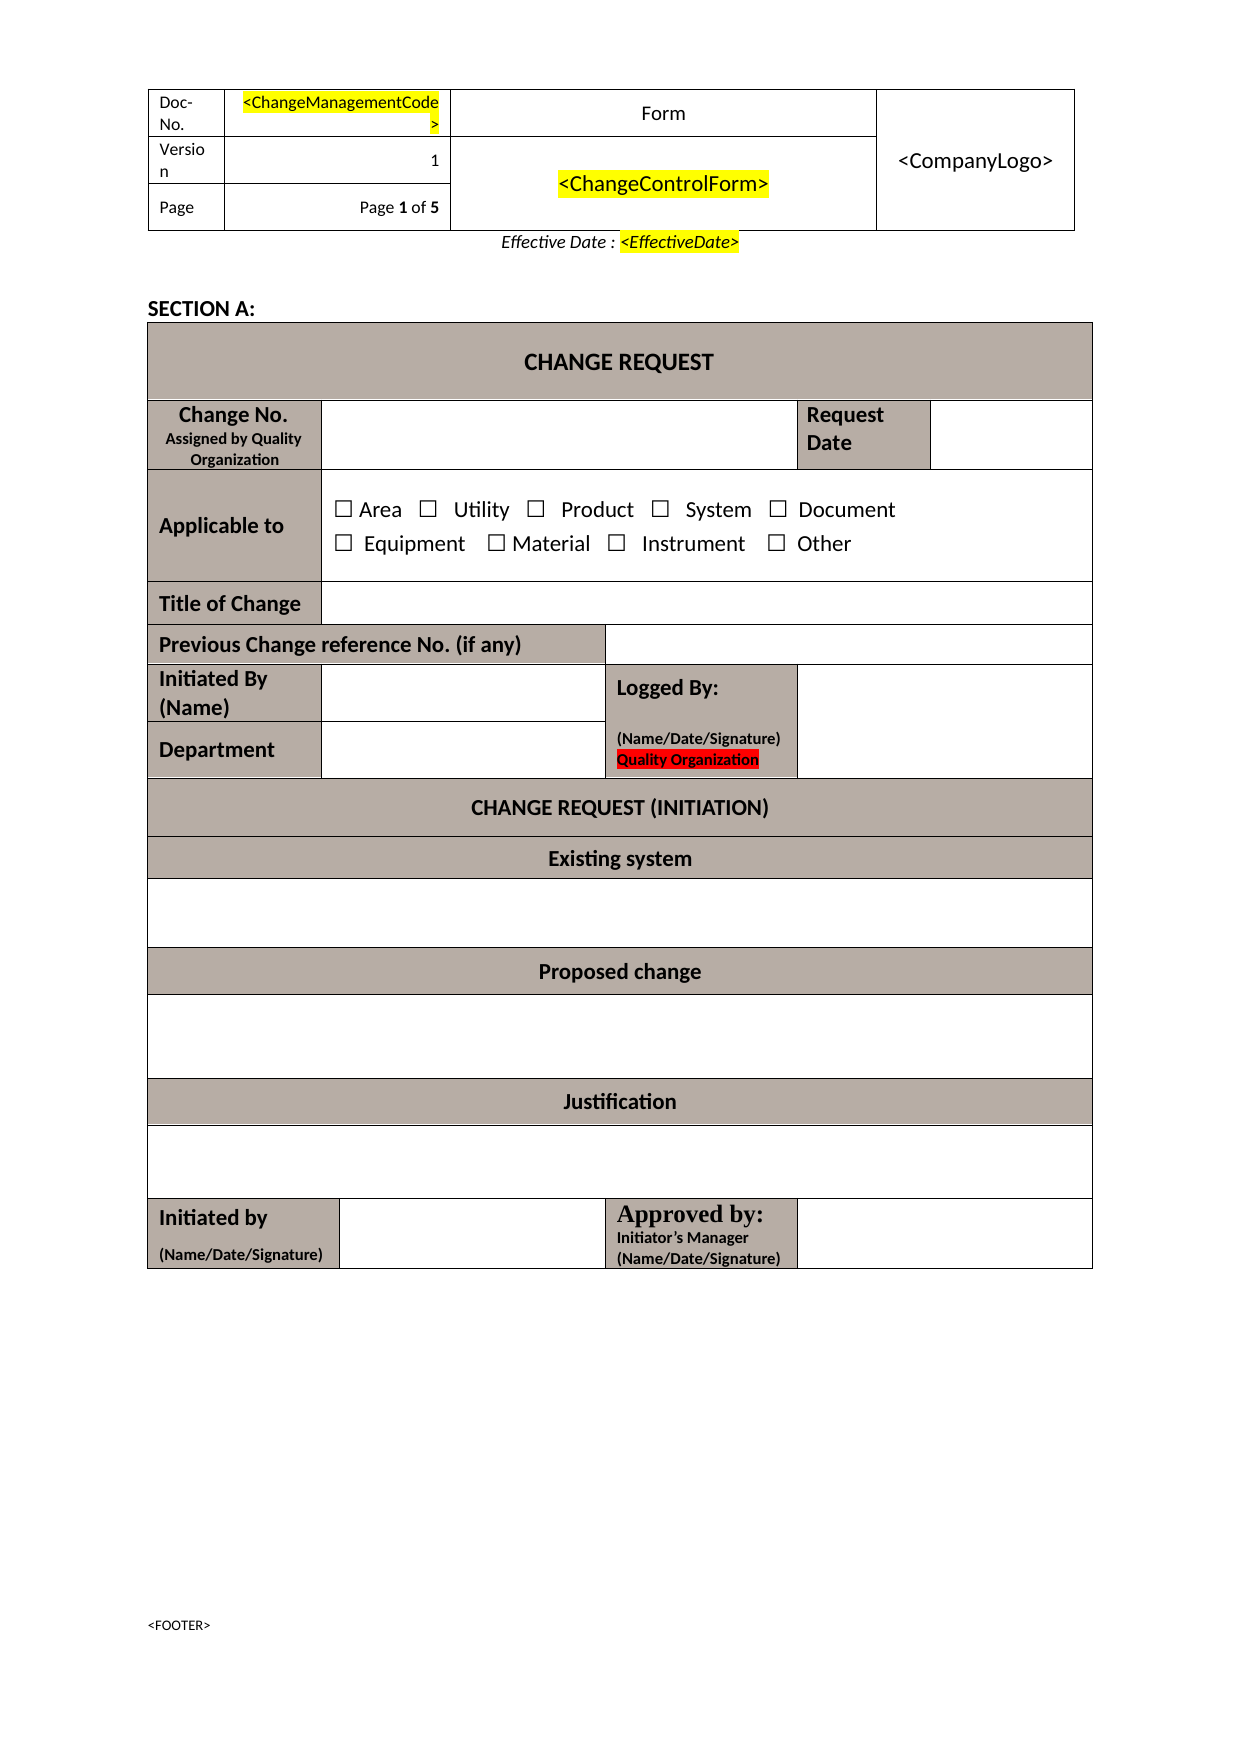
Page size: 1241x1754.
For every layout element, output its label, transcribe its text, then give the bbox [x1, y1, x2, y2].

table_cell [322, 665, 605, 721]
table_cell Change No. Assigned by Quality Organization [148, 401, 321, 469]
table_cell [322, 582, 1092, 624]
table_cell [931, 401, 1092, 469]
table_cell Previous Change reference No. (if any) [148, 625, 605, 663]
table_cell Proposed change [148, 948, 1092, 994]
table_cell [322, 401, 797, 469]
table_cell [798, 665, 1092, 777]
table_cell [322, 722, 605, 777]
table_cell Approved by: Initiator’s Manager (Name/Date/Signature) [606, 1199, 797, 1268]
table_cell Existing system [148, 837, 1092, 878]
table_header CHANGE REQUEST [148, 323, 1092, 399]
table_cell Justification [148, 1079, 1092, 1124]
table_cell Title of Change [148, 582, 321, 624]
table_cell Applicable to [148, 470, 321, 581]
table_cell [148, 1126, 1092, 1198]
table_cell [798, 1199, 1092, 1268]
table_cell [148, 879, 1092, 947]
table_cell CHANGE REQUEST (INITIATION) [148, 779, 1092, 836]
table_cell Area Utility Product System Document Equipment Material Instrument Other [322, 470, 1092, 581]
table_cell Request Date [798, 401, 930, 469]
table_cell [606, 625, 1092, 663]
table_cell Initiated by (Name/Date/Signature) [148, 1199, 339, 1268]
table_cell [340, 1199, 605, 1268]
table_cell [148, 995, 1092, 1077]
text SECTION A: [148, 294, 1093, 322]
table_cell Department [148, 722, 321, 777]
table_cell Logged By: (Name/Date/Signature) Quality Organization [606, 665, 797, 777]
table_cell Initiated By (Name) [148, 665, 321, 721]
